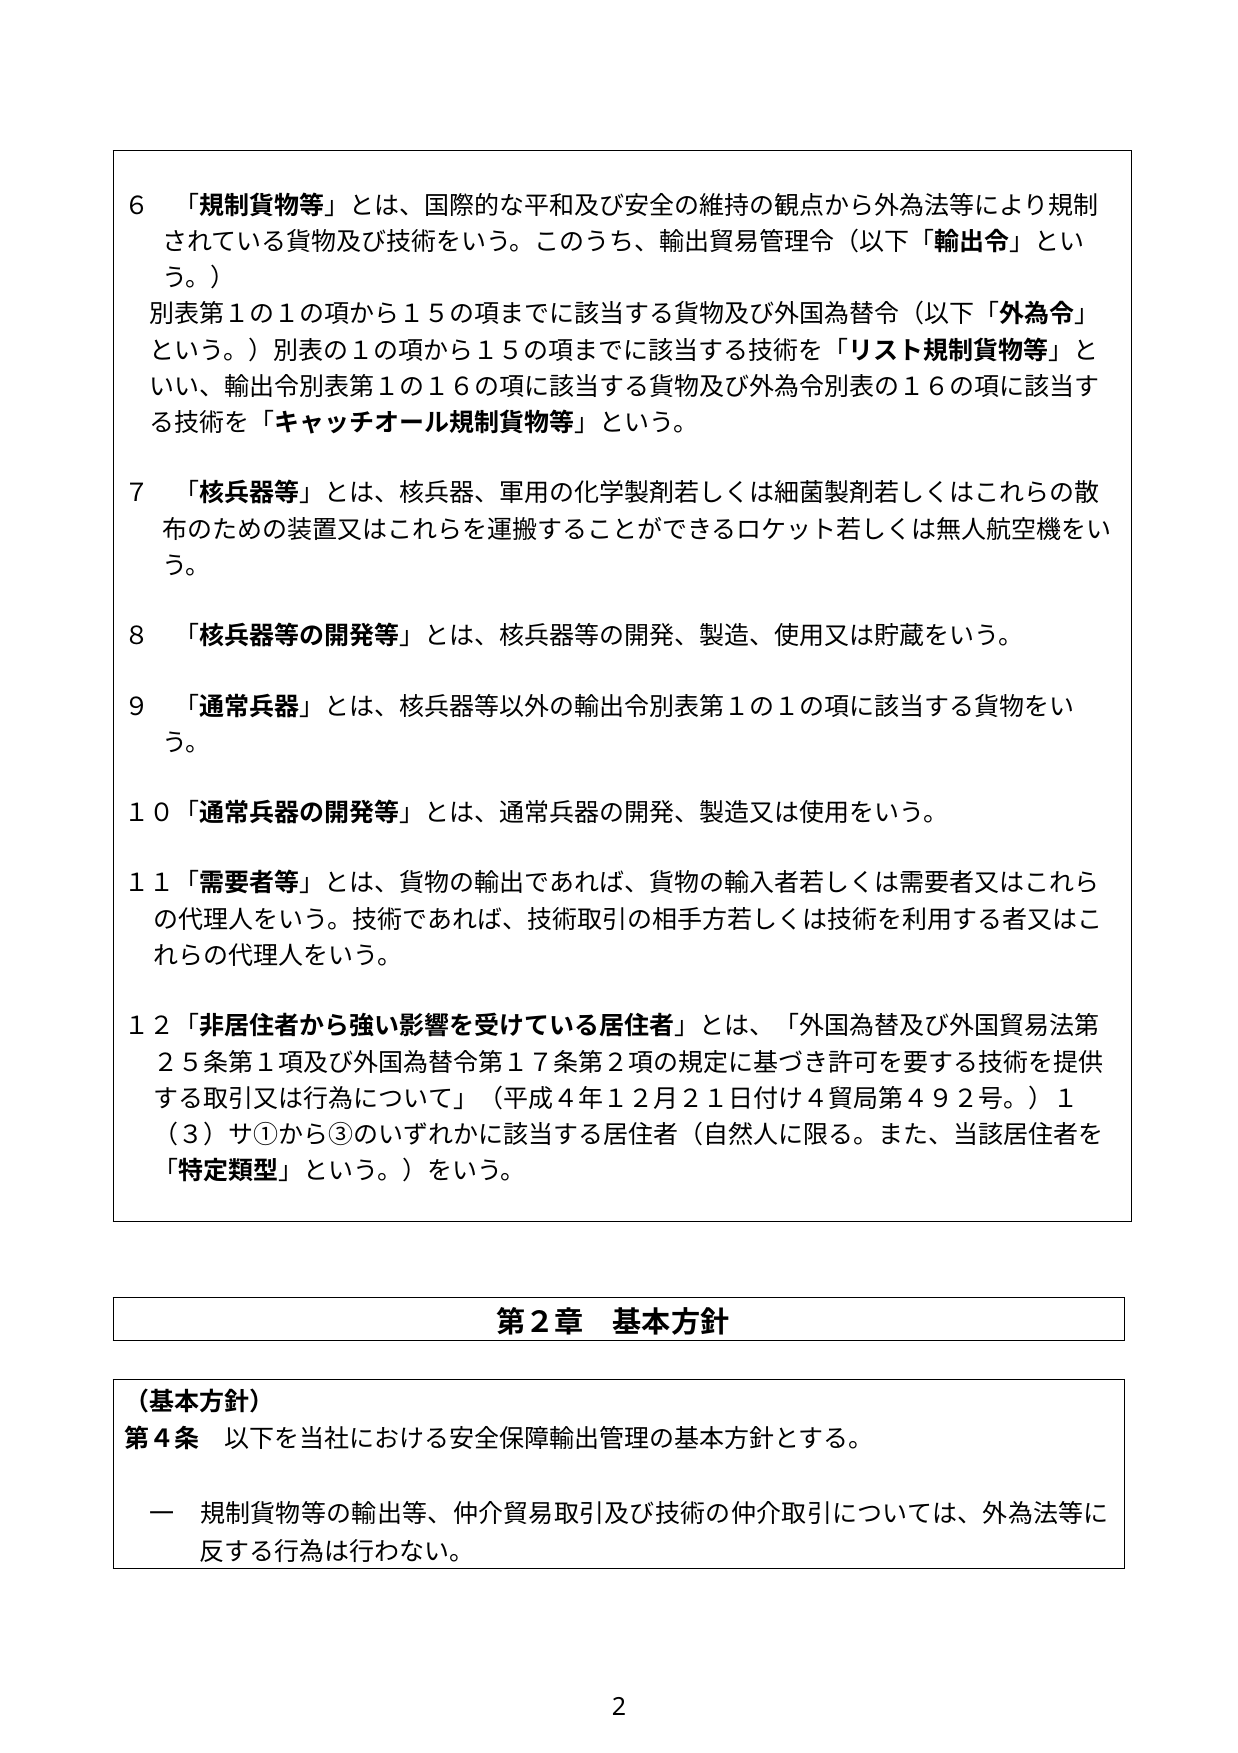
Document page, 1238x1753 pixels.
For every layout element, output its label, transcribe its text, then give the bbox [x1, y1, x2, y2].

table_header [114, 151, 1131, 1221]
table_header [114, 1380, 1124, 1567]
table_header 第２章 基本方針 [114, 1298, 1124, 1340]
